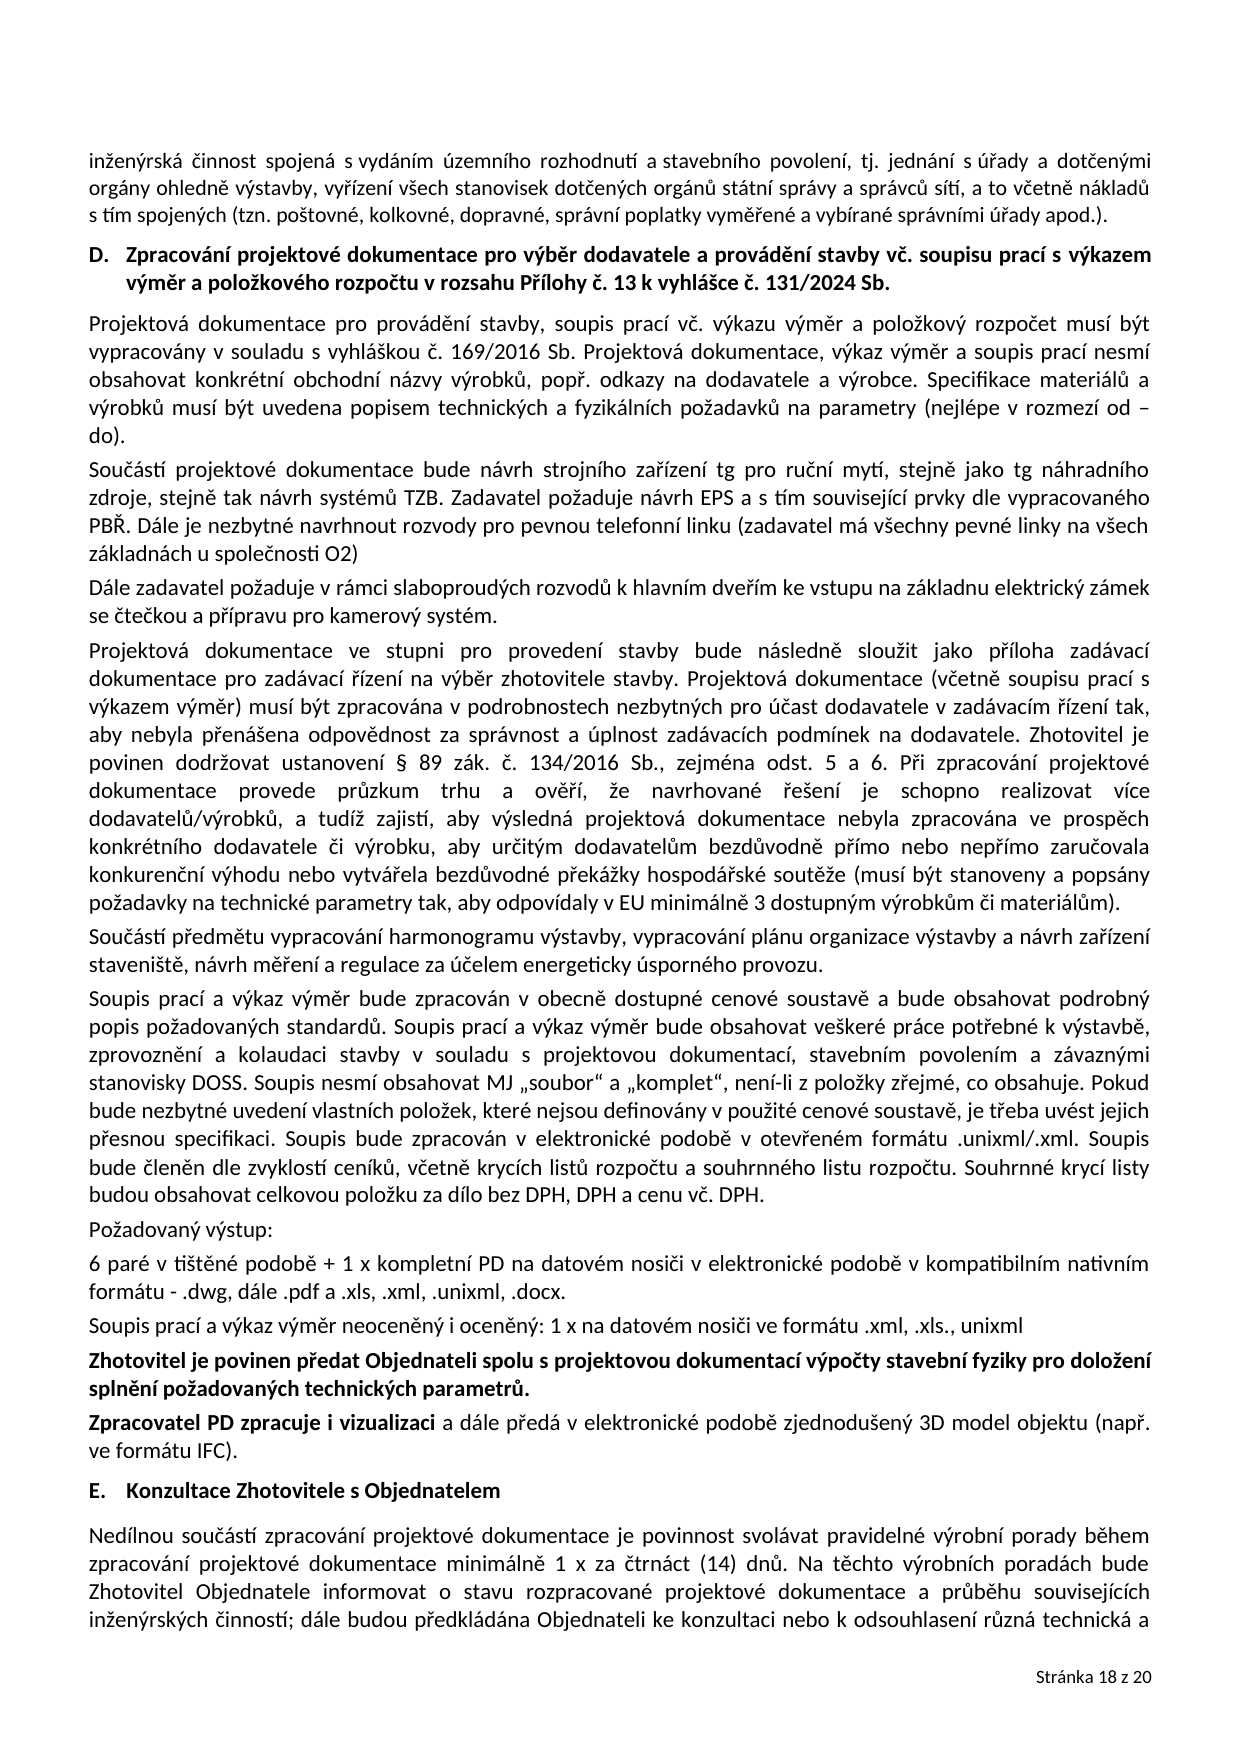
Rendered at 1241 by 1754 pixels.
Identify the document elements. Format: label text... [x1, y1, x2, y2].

text Soupis prací a výkaz výměr neoceněný i oceněný: 1 x na datovém nosiči ve formátu .xml, .xls., unixml [89, 1311, 1152, 1339]
list Projektová dokumentace pro provádění stavby, soupis prací vč. výkazu výměr a položkový rozpočet musí být vypracovány v souladu s vyhláškou č. 169/2016 Sb. Projektová dokumentace, výkaz výměr a soupis prací nesmí obsahovat konkrétní obchodní názvy výrobků, popř. odkazy na dodavatele a výrobce. Specifikace materiálů a výrobků musí být uvedena popisem technických a fyzikálních požadavků na parametry (nejlépe v rozmezí od – do). [89, 309, 1152, 449]
subtitle Konzultace Zhotovitele s Objednatelem [89, 1477, 1152, 1504]
text Soupis prací a výkaz výměr bude zpracován v obecně dostupné cenové soustavě a bude obsahovat podrobný popis požadovaných standardů. Soupis prací a výkaz výměr bude obsahovat veškeré práce potřebné k výstavbě, zprovoznění a kolaudaci stavby v souladu s projektovou dokumentací, stavebním povolením a závaznými stanovisky DOSS. Soupis nesmí obsahovat MJ „soubor“ a „komplet“, není-li z položky zřejmé, co obsahuje. Pokud bude nezbytné uvedení vlastních položek, které nejsou definovány v použité cenové soustavě, je třeba uvést jejich přesnou specifikaci. Soupis bude zpracován v elektronické podobě v otevřeném formátu .unixml/.xml. Soupis bude členěn dle zvyklostí ceníků, včetně krycích listů rozpočtu a souhrnného listu rozpočtu. Souhrnné krycí listy budou obsahovat celkovou položku za dílo bez DPH, DPH a cenu vč. DPH. [89, 984, 1152, 1209]
text Zpracovatel PD zpracuje i vizualizaci a dále předá v elektronické podobě zjednodušený 3D model objektu (např. ve formátu IFC). [89, 1408, 1152, 1464]
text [89, 1521, 1152, 1633]
text Zhotovitel je povinen předat Objednateli spolu s projektovou dokumentací výpočty stavební fyziky pro doložení splnění požadovaných technických parametrů. [89, 1346, 1152, 1402]
text Požadovaný výstup: [89, 1215, 1152, 1243]
text 6 paré v tištěné podobě + 1 x kompletní PD na datovém nosiči v elektronické podobě v kompatibilním nativním formátu - .dwg, dále .pdf a .xls, .xml, .unixml, .docx. [89, 1249, 1152, 1305]
text Součástí projektové dokumentace bude návrh strojního zařízení tg pro ruční mytí, stejně jako tg náhradního zdroje, stejně tak návrh systémů TZB. Zadavatel požaduje návrh EPS a s tím související prvky dle vypracovaného PBŘ. Dále je nezbytné navrhnout rozvody pro pevnou telefonní linku (zadavatel má všechny pevné linky na všech základnách u společnosti O2) [89, 455, 1152, 567]
text Dále zadavatel požaduje v rámci slaboproudých rozvodů k hlavním dveřím ke vstupu na základnu elektrický zámek se čtečkou a přípravu pro kamerový systém. [89, 573, 1152, 629]
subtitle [89, 148, 1152, 228]
list Projektová dokumentace ve stupni pro provedení stavby bude následně sloužit jako příloha zadávací dokumentace pro zadávací řízení na výběr zhotovitele stavby. Projektová dokumentace (včetně soupisu prací s výkazem výměr) musí být zpracována v podrobnostech nezbytných pro účast dodavatele v zadávacím řízení tak, aby nebyla přenášena odpovědnost za správnost a úplnost zadávacích podmínek na dodavatele. Zhotovitel je povinen dodržovat ustanovení § 89 zák. č. 134/2016 Sb., zejména odst. 5 a 6. Při zpracování projektové dokumentace provede průzkum trhu a ověří, že navrhované řešení je schopno realizovat více dodavatelů/výrobků, a tudíž zajistí, aby výsledná projektová dokumentace nebyla zpracována ve prospěch konkrétního dodavatele či výrobku, aby určitým dodavatelům bezdůvodně přímo nebo nepřímo zaručovala konkurenční výhodu nebo vytvářela bezdůvodné překážky hospodářské soutěže (musí být stanoveny a popsány požadavky na technické parametry tak, aby odpovídaly v EU minimálně 3 dostupným výrobkům či materiálům). [89, 636, 1152, 916]
subtitle Zpracování projektové dokumentace pro výběr dodavatele a provádění stavby vč. soupisu prací s výkazem výměr a položkového rozpočtu v rozsahu Přílohy č. 13 k vyhlášce č. 131/2024 Sb. [89, 240, 1152, 296]
text Součástí předmětu vypracování harmonogramu výstavby, vypracování plánu organizace výstavby a návrh zařízení staveniště, návrh měření a regulace za účelem energeticky úsporného provozu. [89, 922, 1152, 978]
